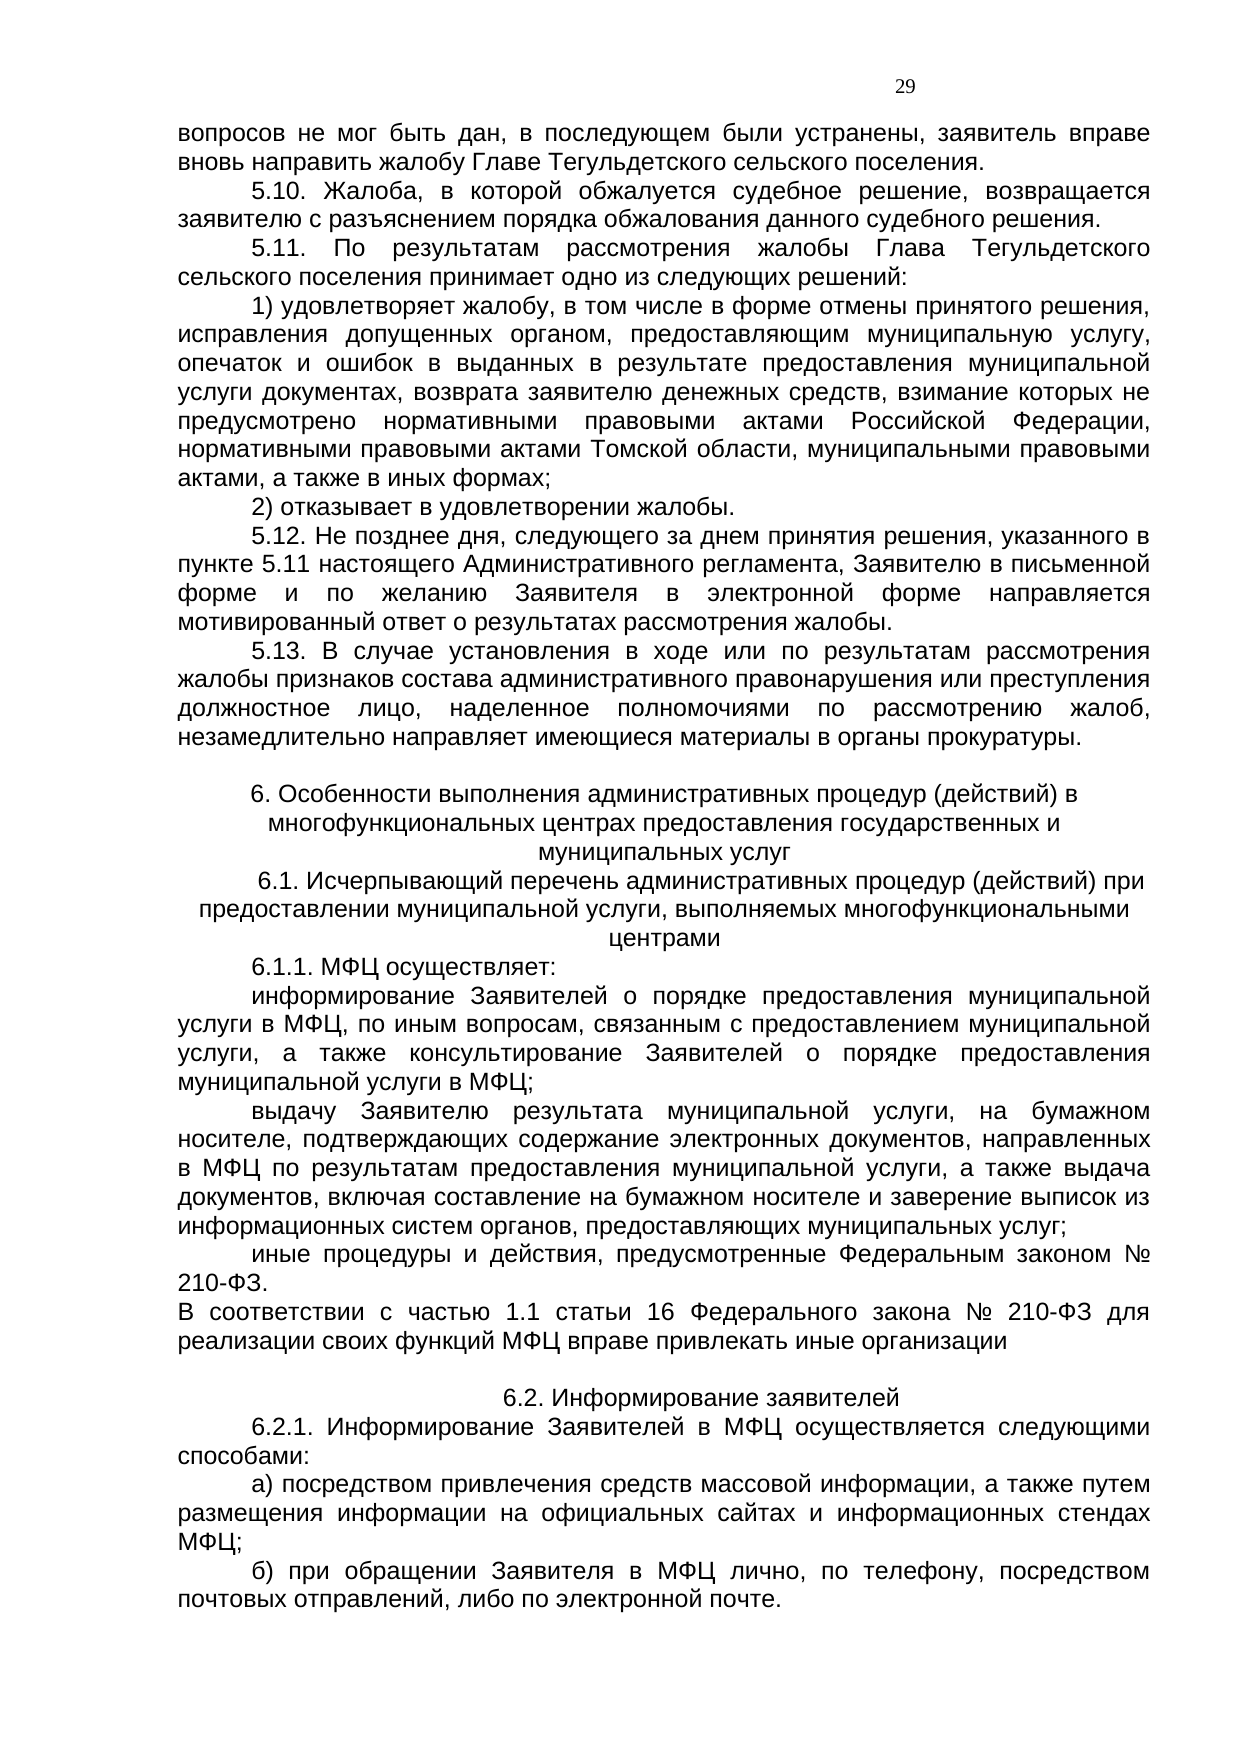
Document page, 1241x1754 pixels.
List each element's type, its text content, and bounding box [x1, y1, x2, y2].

text 6. Особенности выполнения административных процедур (действий) в многофункциональных центрах предоставления государственных и муниципальных услуг [177, 779, 1152, 866]
text 5.13. В случае установления в ходе или по результатам рассмотрения жалобы признаков состава административного правонарушения или преступления должностное лицо, наделенное полномочиями по рассмотрению жалоб, незамедлительно направляет имеющиеся материалы в органы прокуратуры. [177, 636, 1152, 751]
text 6.1. Исчерпывающий перечень административных процедур (действий) при предоставлении муниципальной услуги, выполняемых многофункциональными центрами [177, 866, 1152, 952]
text б) при обращении Заявителя в МФЦ лично, по телефону, посредством почтовых отправлений, либо по электронной почте. [177, 1556, 1152, 1613]
text 2) отказывает в удовлетворении жалобы. [177, 492, 1152, 521]
text 6.2.1. Информирование Заявителей в МФЦ осуществляется следующими способами: [177, 1412, 1152, 1469]
text информирование Заявителей о порядке предоставления муниципальной услуги в МФЦ, по иным вопросам, связанным с предоставлением муниципальной услуги, а также консультирование Заявителей о порядке предоставления муниципальной услуги в МФЦ; [177, 981, 1152, 1096]
text 5.10. Жалоба, в которой обжалуется судебное решение, возвращается заявителю с разъяснением порядка обжалования данного судебного решения. [177, 176, 1152, 233]
text а) посредством привлечения средств массовой информации, а также путем размещения информации на официальных сайтах и информационных стендах МФЦ; [177, 1469, 1152, 1556]
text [177, 118, 1152, 176]
text 5.12. Не позднее дня, следующего за днем принятия решения, указанного в пункте 5.11 настоящего Административного регламента, Заявителю в письменной форме и по желанию Заявителя в электронной форме направляется мотивированный ответ о результатах рассмотрения жалобы. [177, 521, 1152, 636]
text 6.1.1. МФЦ осуществляет: [177, 952, 1152, 981]
text 6.2. Информирование заявителей [177, 1383, 1152, 1412]
text иные процедуры и действия, предусмотренные Федеральным законом № 210-ФЗ. [177, 1239, 1152, 1297]
text 5.11. По результатам рассмотрения жалобы Глава Тегульдетского сельского поселения принимает одно из следующих решений: [177, 233, 1152, 291]
text 1) удовлетворяет жалобу, в том числе в форме отмены принятого решения, исправления допущенных органом, предоставляющим муниципальную услугу, опечаток и ошибок в выданных в результате предоставления муниципальной услуги документах, возврата заявителю денежных средств, взимание которых не предусмотрено нормативными правовыми актами Российской Федерации, нормативными правовыми актами Томской области, муниципальными правовыми актами, а также в иных формах; [177, 291, 1152, 492]
text В соответствии с частью 1.1 статьи 16 Федерального закона № 210-ФЗ для реализации своих функций МФЦ вправе привлекать иные организации [177, 1297, 1152, 1354]
text выдачу Заявителю результата муниципальной услуги, на бумажном носителе, подтверждающих содержание электронных документов, направленных в МФЦ по результатам предоставления муниципальной услуги, а также выдача документов, включая составление на бумажном носителе и заверение выписок из информационных систем органов, предоставляющих муниципальных услуг; [177, 1096, 1152, 1239]
